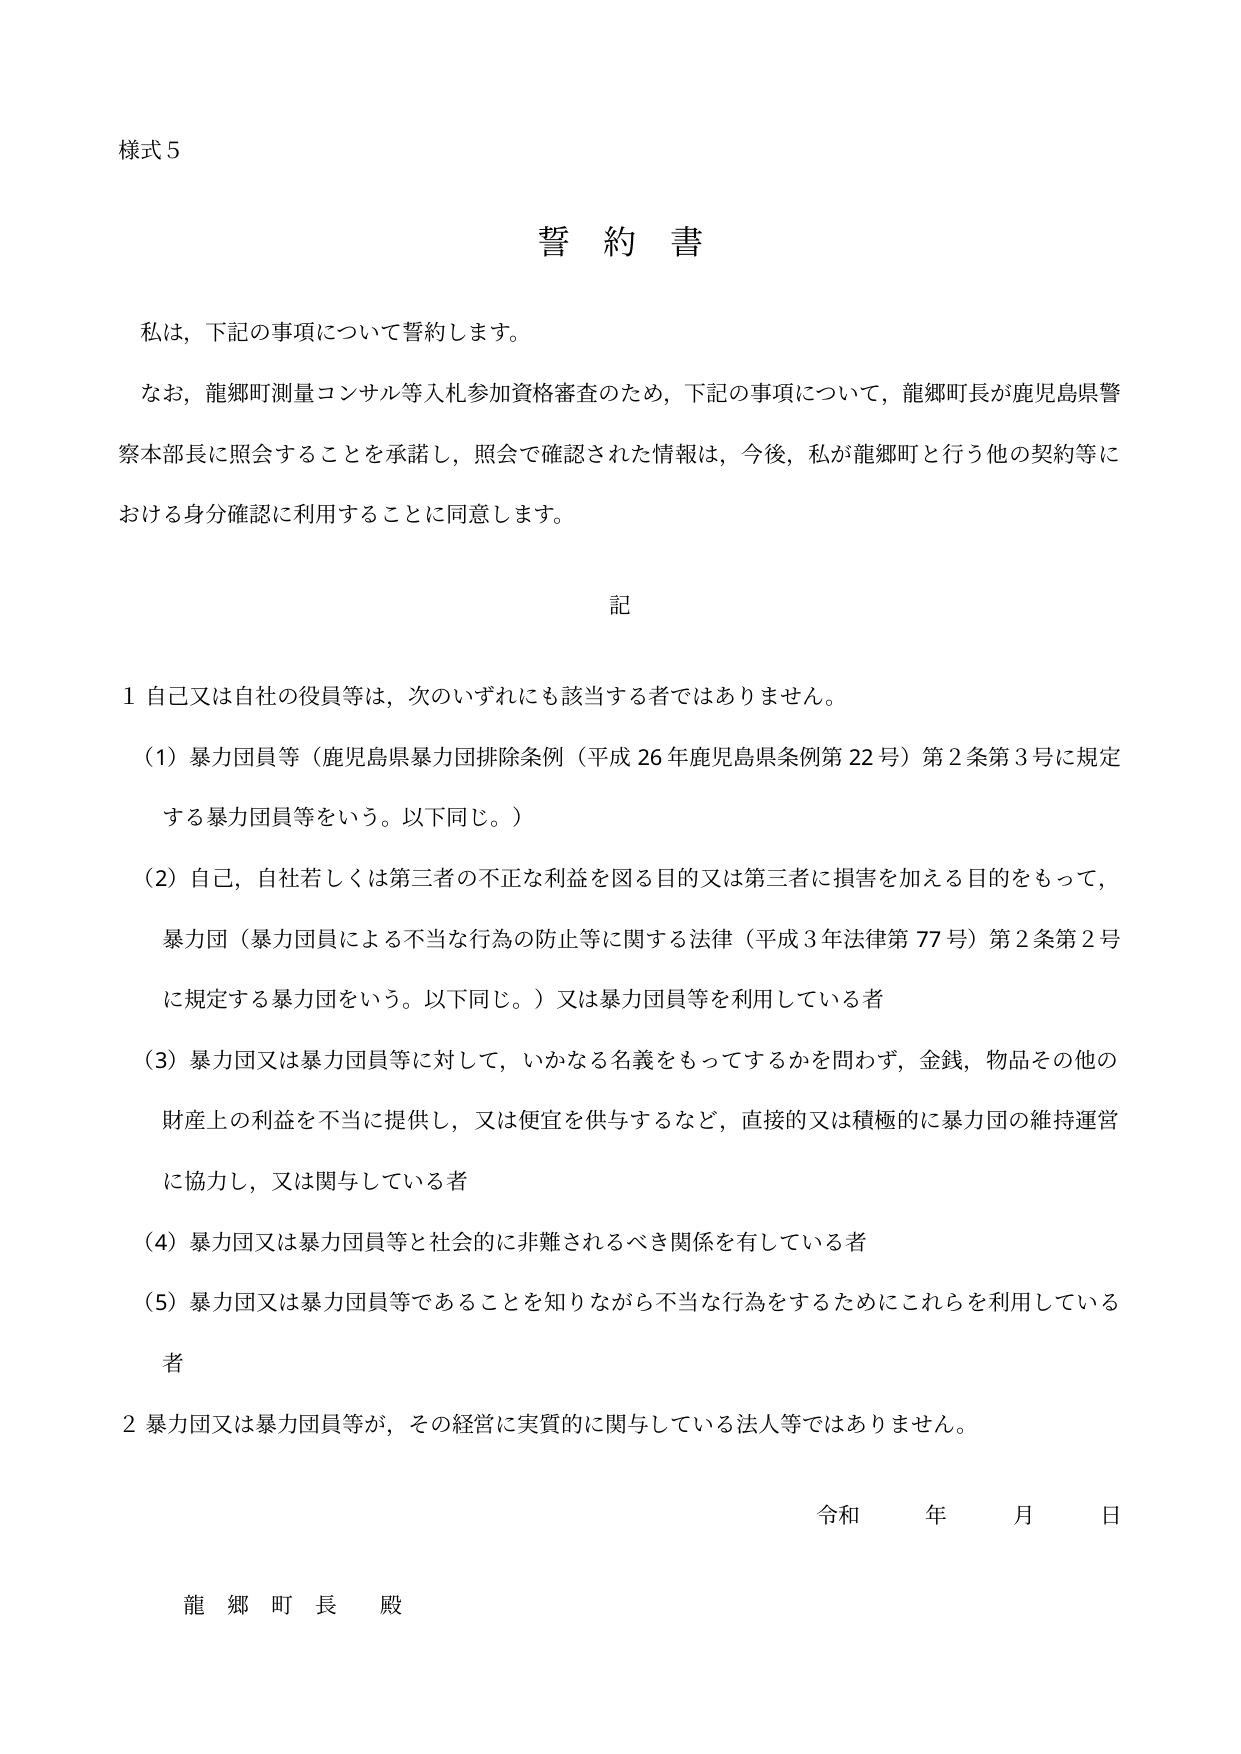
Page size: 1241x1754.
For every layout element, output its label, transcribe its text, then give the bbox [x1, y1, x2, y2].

text 令和 年 月 日 [118, 1483, 1122, 1544]
text 私は，下記の事項について誓約します。 [118, 301, 1122, 362]
text 様式５ [118, 119, 1122, 180]
text （3）暴力団又は暴力団員等に対して，いかなる名義をもってするかを問わず，金銭，物品その他の財産上の利益を不当に提供し，又は便宜を供与するなど，直接的又は積極的に暴力団の維持運営に協力し，又は関与している者 [133, 1028, 1122, 1210]
text ２ 暴力団又は暴力団員等が，その経営に実質的に関与している法人等ではありません。 [118, 1392, 1122, 1453]
text （1）暴力団員等（鹿児島県暴力団排除条例（平成26年鹿児島県条例第22号）第２条第３号に規定する暴力団員等をいう。以下同じ。） [133, 725, 1122, 847]
text （5）暴力団又は暴力団員等であることを知りながら不当な行為をするためにこれらを利用している者 [133, 1271, 1122, 1392]
text （2）自己，自社若しくは第三者の不正な利益を図る目的又は第三者に損害を加える目的をもって，暴力団（暴力団員による不当な行為の防止等に関する法律（平成３年法律第77号）第２条第２号に規定する暴力団をいう。以下同じ。）又は暴力団員等を利用している者 [133, 847, 1122, 1028]
text 誓 約 書 [118, 210, 1122, 271]
text （4）暴力団又は暴力団員等と社会的に非難されるべき関係を有している者 [133, 1210, 1122, 1271]
text １ 自己又は自社の役員等は，次のいずれにも該当する者ではありません。 [118, 665, 1122, 725]
text 記 [118, 574, 1122, 634]
text 龍 郷 町 長 殿 [118, 1574, 1122, 1635]
text なお，龍郷町測量コンサル等入札参加資格審査のため，下記の事項について，龍郷町長が鹿児島県警察本部長に照会することを承諾し，照会で確認された情報は，今後，私が龍郷町と行う他の契約等における身分確認に利用することに同意します。 [118, 362, 1122, 543]
